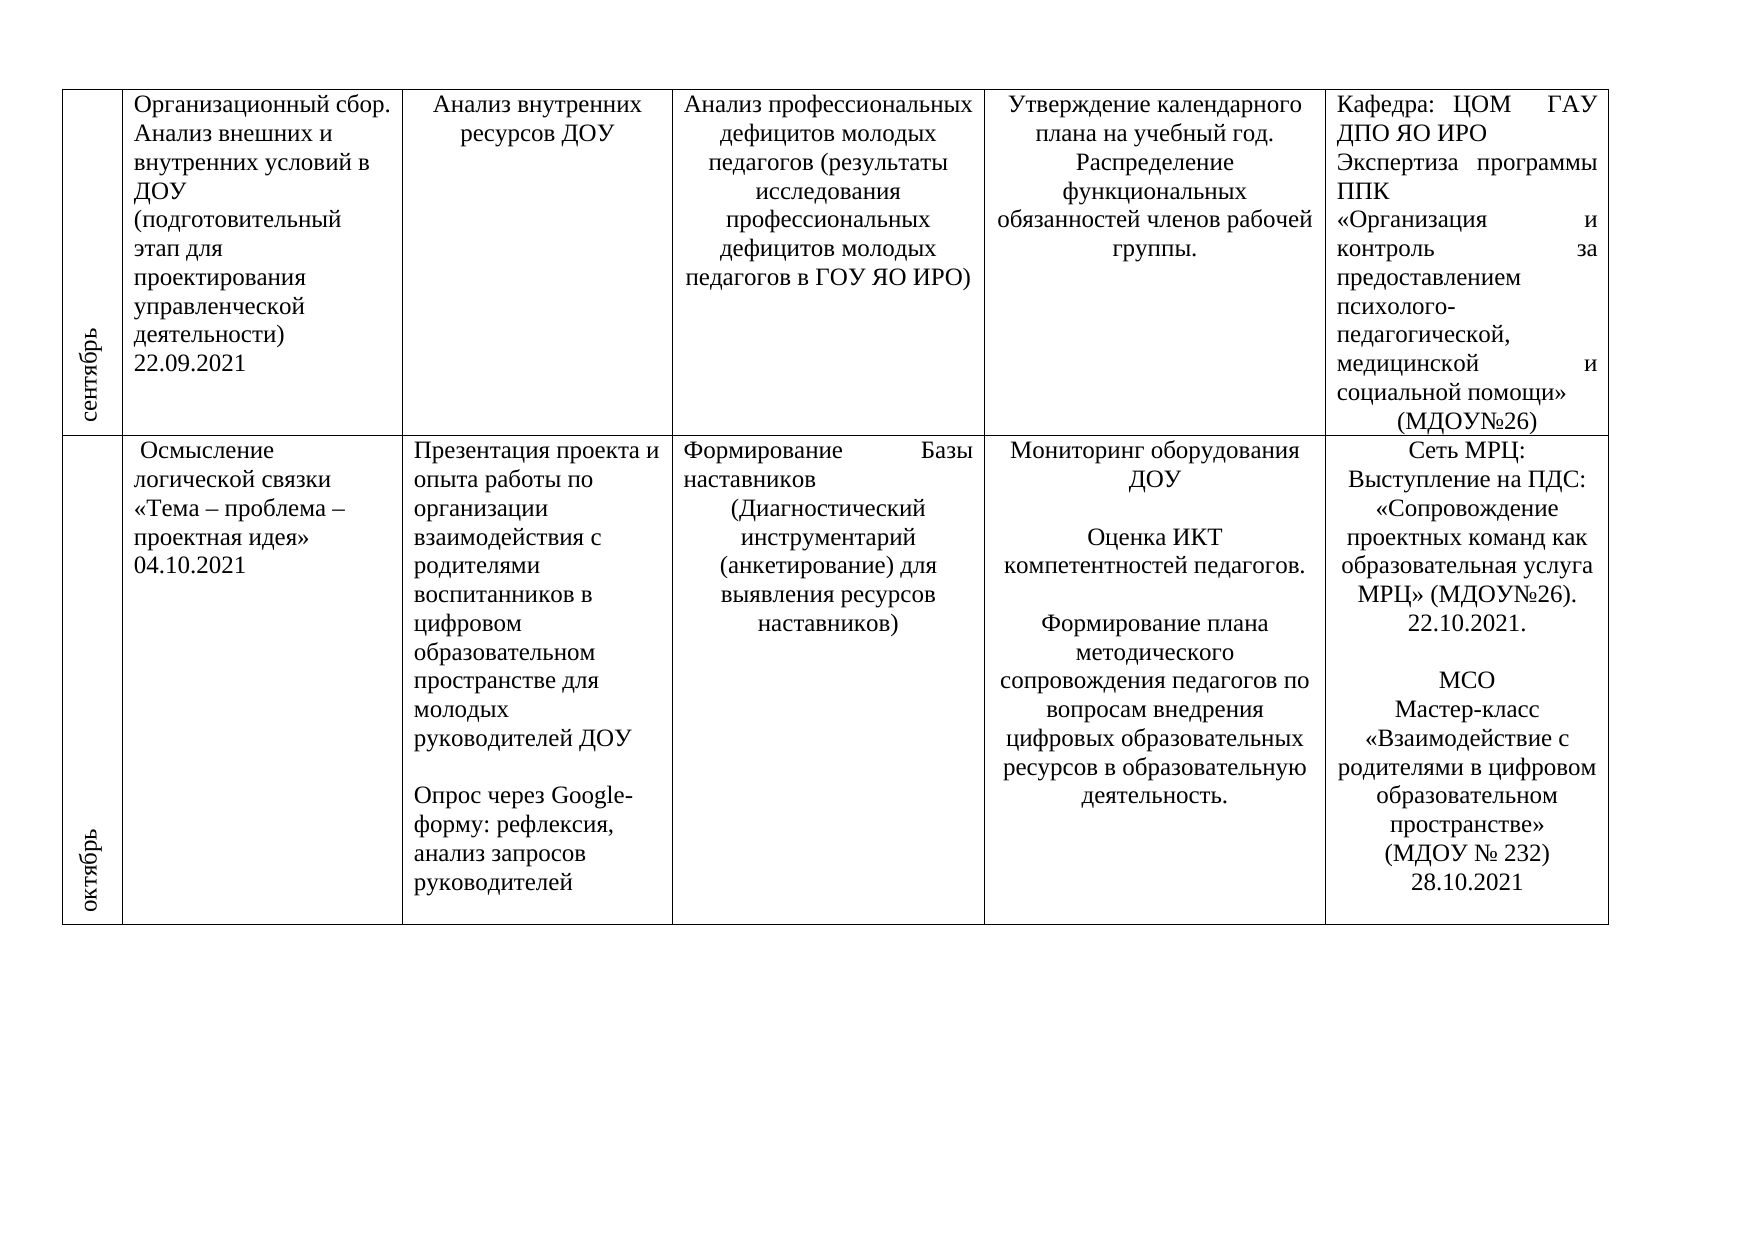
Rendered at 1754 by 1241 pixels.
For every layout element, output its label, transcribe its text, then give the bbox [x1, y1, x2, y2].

table_cell Формирование Базы наставников (Диагностический инструментарий (анкетирование) для выявления ресурсов наставников) [673, 436, 984, 924]
table_cell Организационный сбор. Анализ внешних и внутренних условий в ДОУ (подготовительный этап для проектирования управленческой деятельности) 22.09.2021 [123, 90, 402, 434]
table_cell Сеть МРЦ: Выступление на ПДС: «Сопровождение проектных команд как образовательная услуга МРЦ» (МДОУ№26). 22.10.2021. МСО Мастер-класс «Взаимодействие с родителями в цифровом образовательном пространстве» (МДОУ № 232) 28.10.2021 [1326, 436, 1608, 924]
table_cell Кафедра: ЦОМ ГАУ ДПО ЯО ИРО Экспертиза программы ППК «Организация и контроль за предоставлением психолого-педагогической, медицинской и социальной помощи» (МДОУ№26) [1326, 90, 1608, 434]
table_cell Утверждение календарного плана на учебный год. Распределение функциональных обязанностей членов рабочей группы. [985, 90, 1325, 434]
table_cell Осмысление логической связки «Тема – проблема – проектная идея» 04.10.2021 [123, 436, 402, 924]
table_cell Мониторинг оборудования ДОУ Оценка ИКТ компетентностей педагогов. Формирование плана методического сопровождения педагогов по вопросам внедрения цифровых образовательных ресурсов в образовательную деятельность. [985, 436, 1325, 924]
table_cell Презентация проекта и опыта работы по организации взаимодействия с родителями воспитанников в цифровом образовательном пространстве для молодых руководителей ДОУ Опрос через Google-форму: рефлексия, анализ запросов руководителей [403, 436, 672, 924]
table_cell Анализ профессиональных дефицитов молодых педагогов (результаты исследования профессиональных дефицитов молодых педагогов в ГОУ ЯО ИРО) [673, 90, 984, 434]
table_cell Анализ внутренних ресурсов ДОУ [403, 90, 672, 434]
table_cell октябрь [63, 436, 122, 924]
table_cell сентябрь [63, 90, 122, 434]
